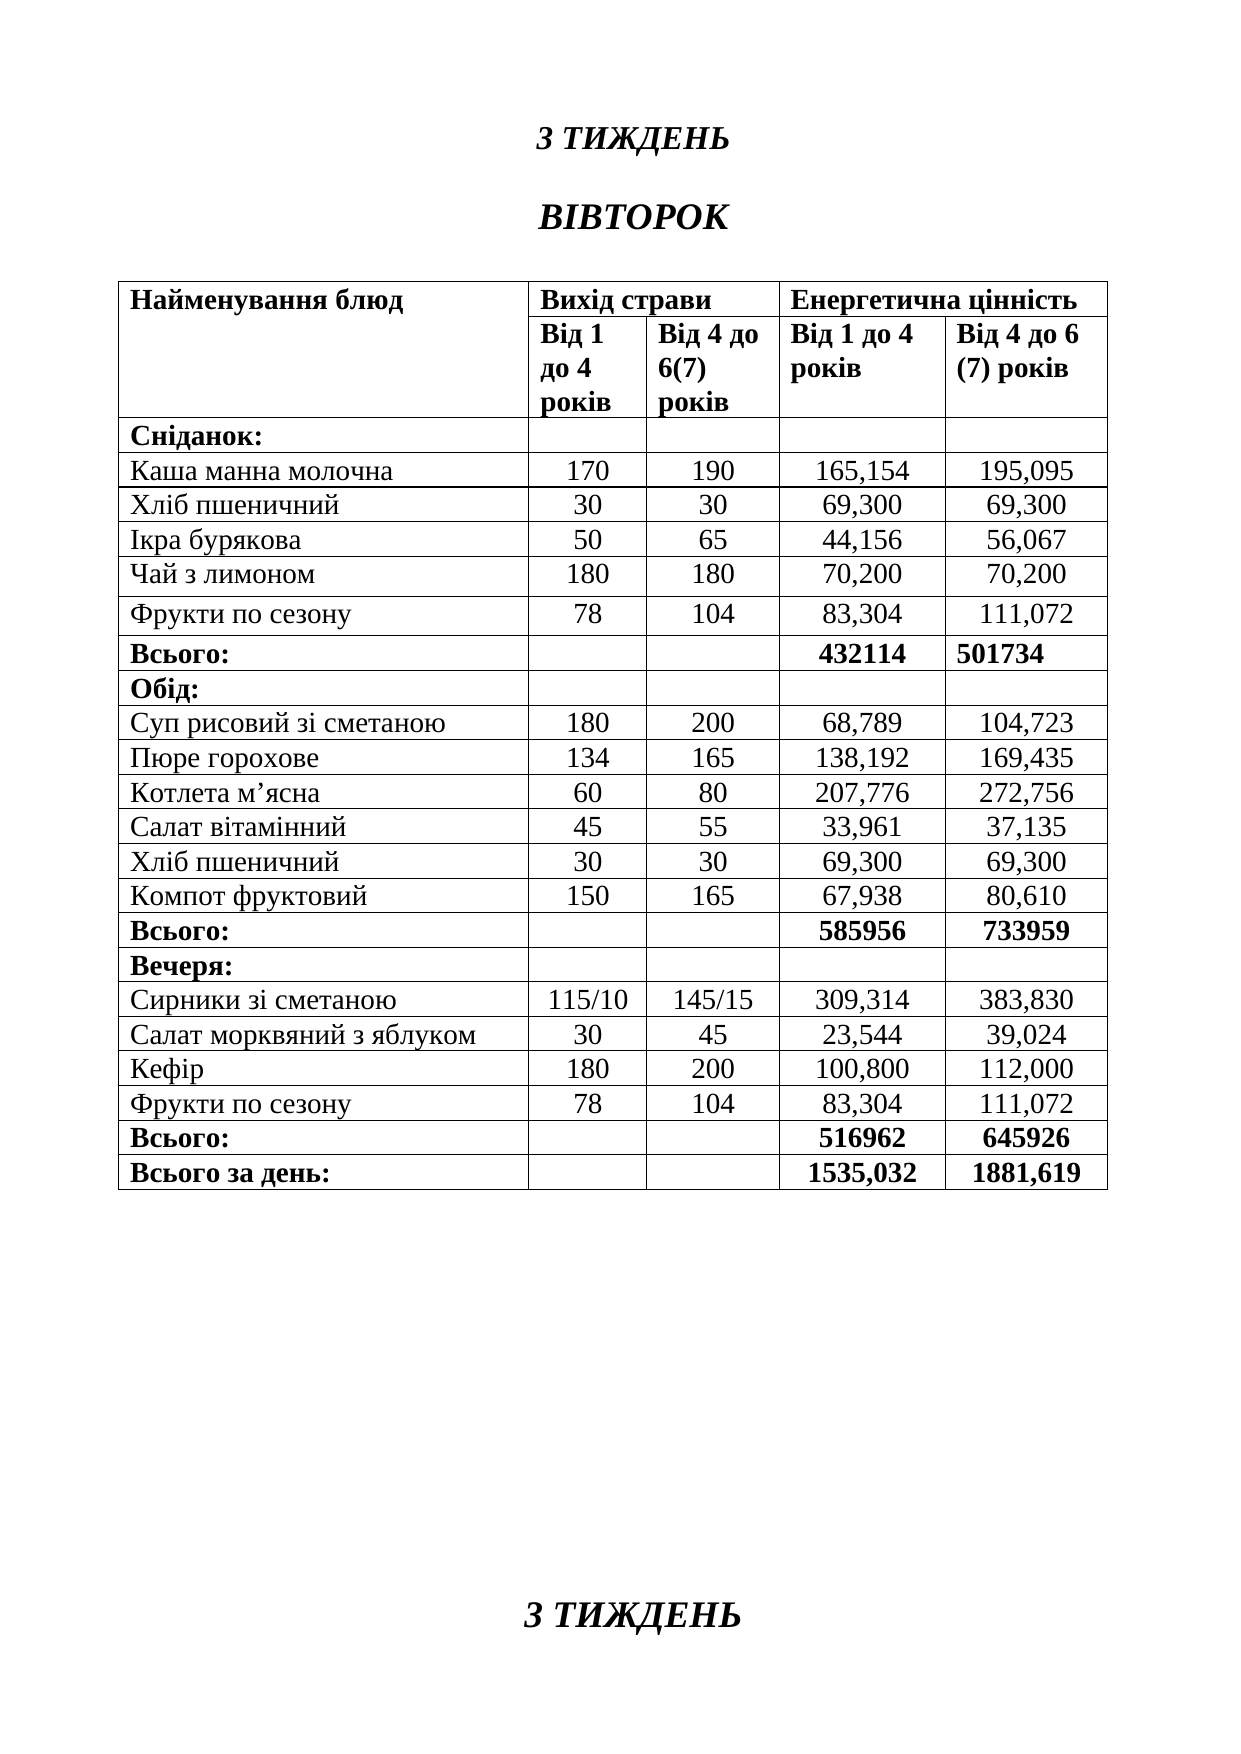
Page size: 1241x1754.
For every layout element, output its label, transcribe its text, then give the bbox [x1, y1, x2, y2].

table_cell 195,095 [946, 453, 1107, 486]
table_cell 150 [529, 879, 646, 912]
table_cell 78 [529, 597, 646, 635]
table_cell 169,435 [946, 740, 1107, 774]
table_cell 165 [647, 740, 779, 774]
table_cell Котлета м’ясна [119, 775, 528, 808]
table_cell 67,938 [780, 879, 945, 912]
table_cell [529, 948, 646, 981]
table_cell 145/15 [647, 982, 779, 1016]
table_cell 30 [529, 488, 646, 521]
table_cell 65 [647, 522, 779, 556]
table_cell 69,300 [780, 844, 945, 877]
table_cell Від 4 до 6 (7) років [946, 317, 1107, 417]
table_cell Від 1 до 4 років [529, 317, 646, 417]
table_cell 432,114 [780, 636, 945, 670]
table_cell 134 [529, 740, 646, 774]
table_cell 30 [647, 844, 779, 877]
table_cell Компот фруктовий [119, 879, 528, 912]
table_cell Обід: [119, 671, 528, 704]
table_cell 501,734 [946, 636, 1107, 670]
table_cell Хліб пшеничний [119, 844, 528, 877]
text ВІВТОРОК [118, 195, 1152, 238]
table_cell Фрукти по сезону [119, 597, 528, 635]
table_cell 80 [647, 775, 779, 808]
table_cell 645,926 [946, 1121, 1107, 1154]
table_cell [647, 913, 779, 947]
table_cell 207,776 [780, 775, 945, 808]
table_cell 78 [529, 1086, 646, 1119]
table_cell 60 [529, 775, 646, 808]
table_cell [529, 671, 646, 704]
table_cell Хліб пшеничний [119, 488, 528, 521]
table_cell 115/10 [529, 982, 646, 1016]
table_header Найменування блюд [119, 282, 528, 417]
table_cell 100,800 [780, 1051, 945, 1085]
table_cell 104 [647, 1086, 779, 1119]
table_cell [529, 636, 646, 670]
table_cell Всього: [119, 913, 528, 947]
table_cell 111,072 [946, 1086, 1107, 1119]
table_cell 68,789 [780, 706, 945, 739]
table_cell [780, 418, 945, 452]
table_cell Чай з лимоном [119, 557, 528, 596]
table_cell [529, 418, 646, 452]
table_header Енергетична цінність [780, 282, 1107, 316]
table_cell 200 [647, 706, 779, 739]
text 3 ТИЖДЕНЬ [118, 1592, 1152, 1635]
table_cell 585,956 [780, 913, 945, 947]
table_cell [529, 1155, 646, 1189]
table_cell 33,961 [780, 809, 945, 843]
table_cell Сирники зі сметаною [119, 982, 528, 1016]
table_cell 383,830 [946, 982, 1107, 1016]
table_cell [647, 418, 779, 452]
table_cell [529, 1121, 646, 1154]
table_cell [647, 1155, 779, 1189]
table_cell 69,300 [946, 488, 1107, 521]
table_cell 1881,619 [946, 1155, 1107, 1189]
table_cell Фрукти по сезону [119, 1086, 528, 1119]
table_cell Всього: [119, 1121, 528, 1154]
table_cell Вечеря: [119, 948, 528, 981]
table_cell 30 [529, 1017, 646, 1050]
table_cell 1535,032 [780, 1155, 945, 1189]
table_cell 70,200 [780, 557, 945, 596]
table_cell 45 [529, 809, 646, 843]
table_cell Салат вітамінний [119, 809, 528, 843]
table_cell 104 [647, 597, 779, 635]
table_cell 37,135 [946, 809, 1107, 843]
table_cell 170 [529, 453, 646, 486]
table_cell Сніданок: [119, 418, 528, 452]
table_cell 39,024 [946, 1017, 1107, 1050]
table_cell 165 [647, 879, 779, 912]
table_cell [647, 1121, 779, 1154]
table_cell 200 [647, 1051, 779, 1085]
table_cell [946, 418, 1107, 452]
table_cell 733,959 [946, 913, 1107, 947]
table_cell Всього: [119, 636, 528, 670]
table_cell 165,154 [780, 453, 945, 486]
table_cell 112,000 [946, 1051, 1107, 1085]
table_cell 180 [529, 706, 646, 739]
table_cell 138,192 [780, 740, 945, 774]
table_cell [780, 948, 945, 981]
table_cell 83,304 [780, 597, 945, 635]
table_cell [529, 913, 646, 947]
table_cell 69,300 [780, 488, 945, 521]
table_cell [780, 671, 945, 704]
table_cell Від 1 до 4 років [780, 317, 945, 417]
table_cell 80,610 [946, 879, 1107, 912]
table_cell Пюре горохове [119, 740, 528, 774]
table_cell Кефір [119, 1051, 528, 1085]
table_header Вихід страви [529, 282, 779, 316]
table_cell Суп рисовий зі сметаною [119, 706, 528, 739]
table_cell 272,756 [946, 775, 1107, 808]
table_cell 30 [529, 844, 646, 877]
table_cell 180 [529, 557, 646, 596]
table_cell 30 [647, 488, 779, 521]
table_cell 50 [529, 522, 646, 556]
table_cell 309,314 [780, 982, 945, 1016]
table_cell 111,072 [946, 597, 1107, 635]
table_cell Від 4 до 6(7) років [647, 317, 779, 417]
table_cell Ікра бурякова [119, 522, 528, 556]
table_cell [647, 636, 779, 670]
text 3 ТИЖДЕНЬ [118, 118, 1152, 156]
table_cell 23,544 [780, 1017, 945, 1050]
table_cell Всього за день: [119, 1155, 528, 1189]
table_cell 180 [529, 1051, 646, 1085]
table_cell 516,962 [780, 1121, 945, 1154]
table_cell [647, 948, 779, 981]
table_cell 69,300 [946, 844, 1107, 877]
table_cell Салат морквяний з яблуком [119, 1017, 528, 1050]
table_cell [946, 948, 1107, 981]
table_cell 44,156 [780, 522, 945, 556]
table_cell [647, 671, 779, 704]
table_cell 56,067 [946, 522, 1107, 556]
table_cell 83,304 [780, 1086, 945, 1119]
table_cell 190 [647, 453, 779, 486]
table_cell [946, 671, 1107, 704]
table_cell 55 [647, 809, 779, 843]
table_cell 180 [647, 557, 779, 596]
table_cell 104,723 [946, 706, 1107, 739]
table_cell 70,200 [946, 557, 1107, 596]
table_cell Каша манна молочна [119, 453, 528, 486]
table_cell 45 [647, 1017, 779, 1050]
